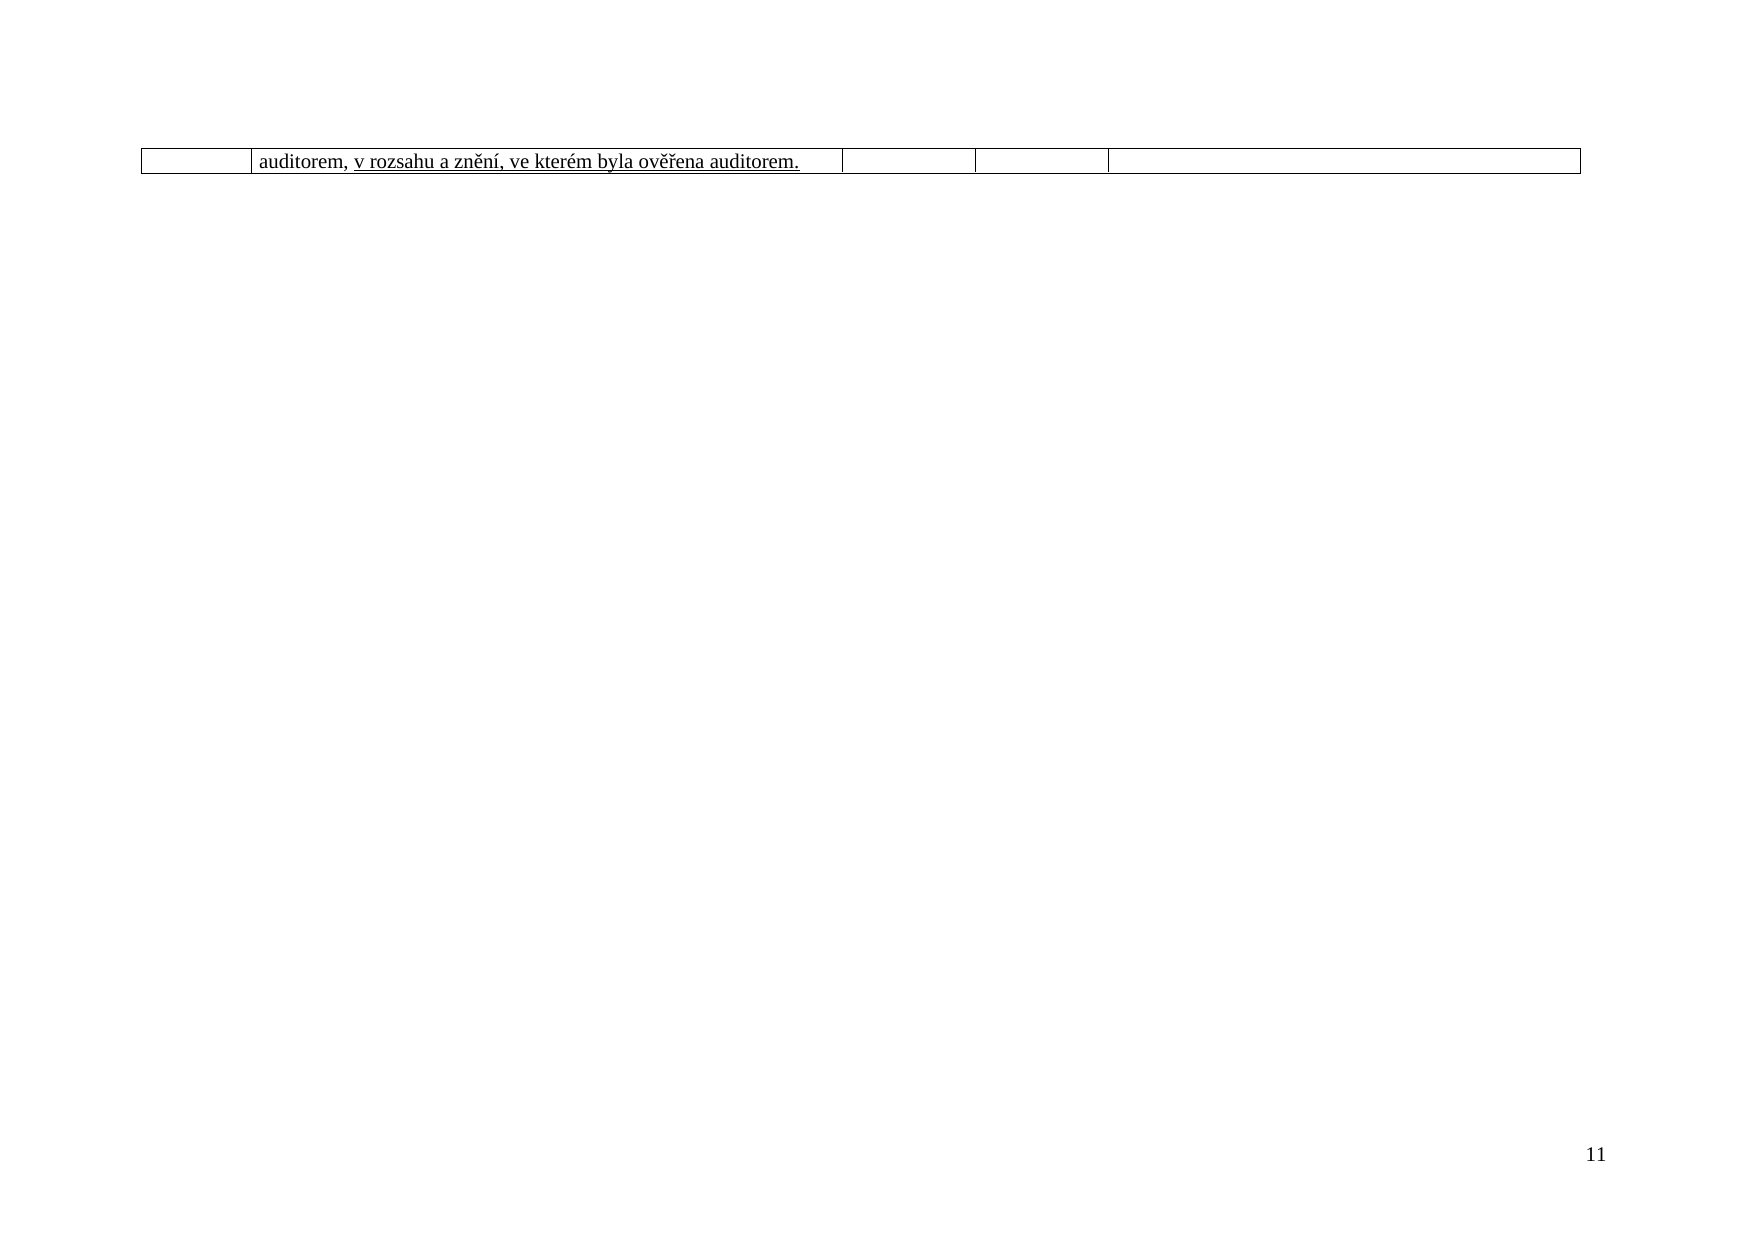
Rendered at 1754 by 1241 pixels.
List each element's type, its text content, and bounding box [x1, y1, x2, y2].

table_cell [142, 149, 251, 173]
table_cell 32013L0034 [842, 149, 975, 173]
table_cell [1108, 149, 1580, 173]
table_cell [252, 149, 842, 173]
table_cell Čl. 32 odst. 1 [975, 149, 1108, 173]
